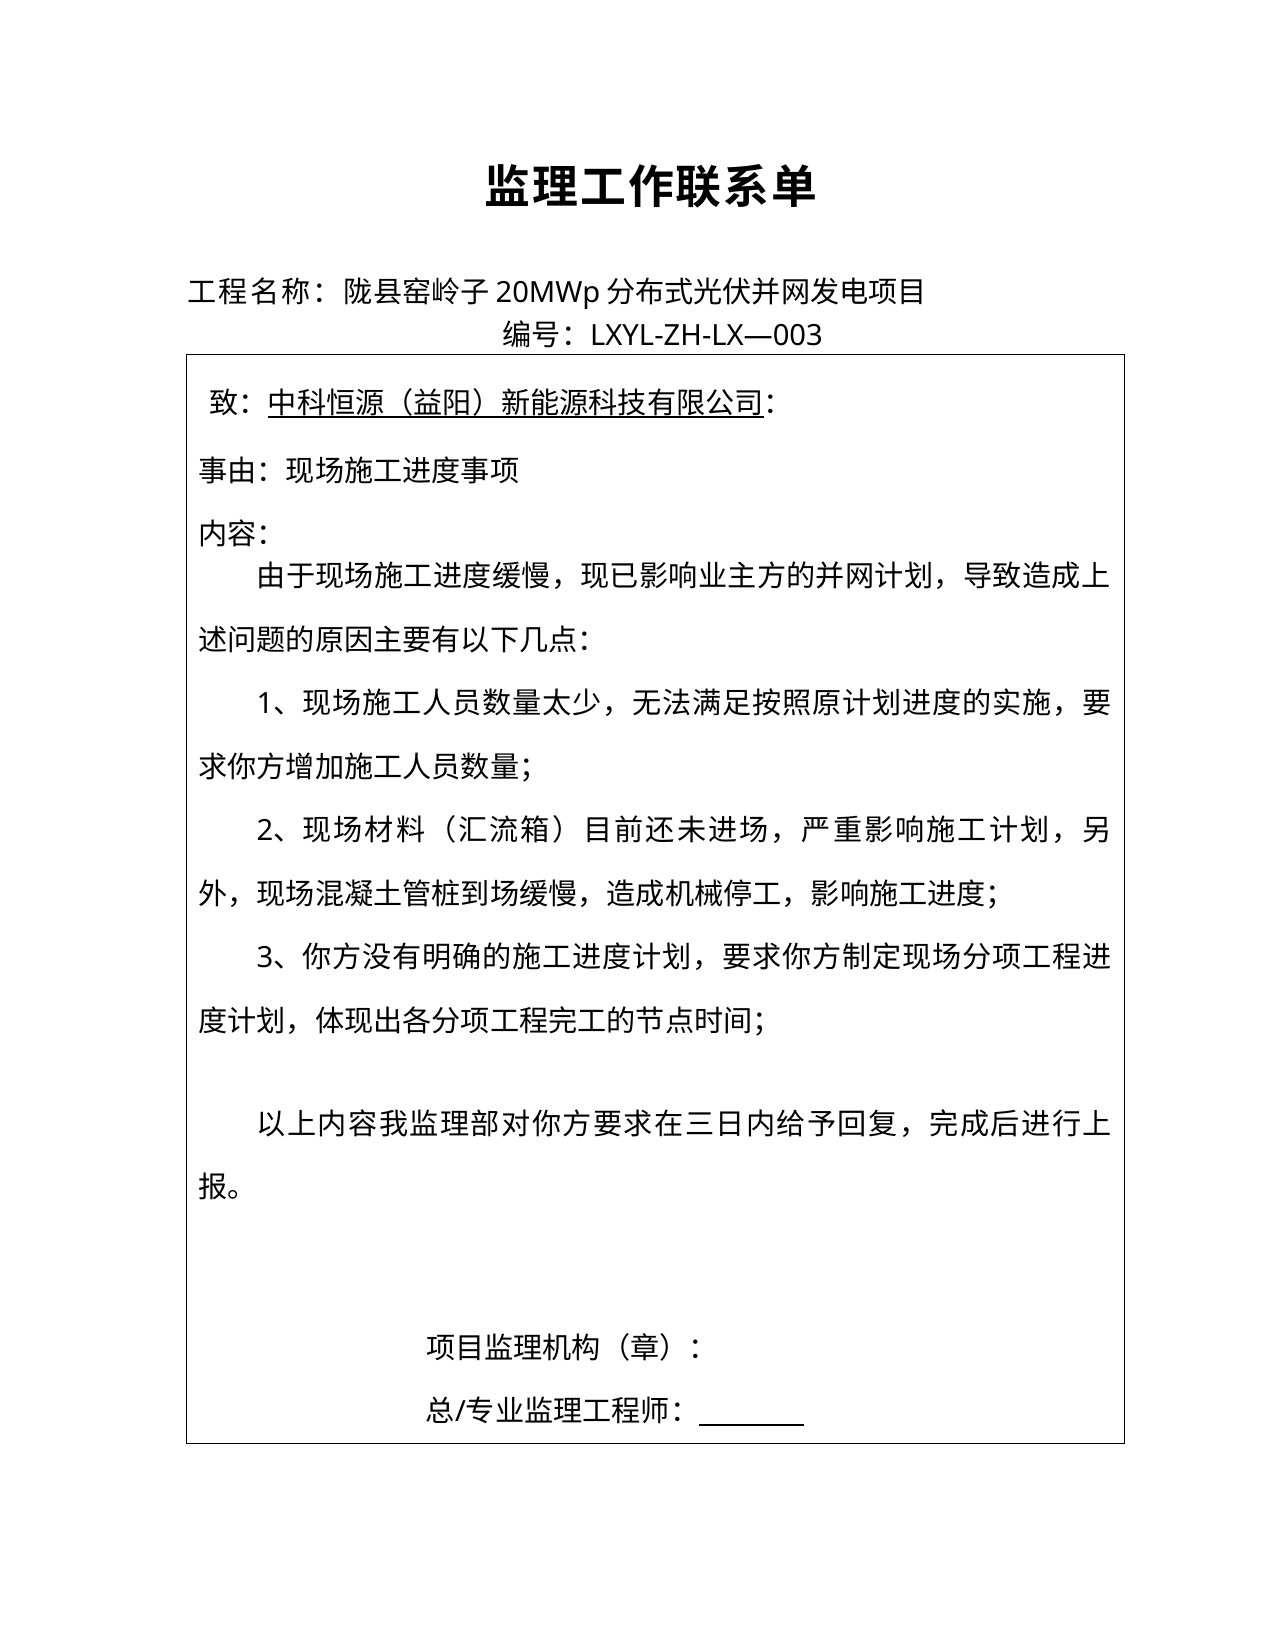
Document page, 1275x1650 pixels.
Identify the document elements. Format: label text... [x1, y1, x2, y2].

text 工程名称：陇县窑岭子20MWp分布式光伏并网发电项目 [187, 269, 1087, 311]
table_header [187, 355, 1124, 1443]
text 编号：LXYL-ZH-LX—003 [187, 311, 1087, 354]
text 监理工作联系单 [187, 150, 1087, 216]
